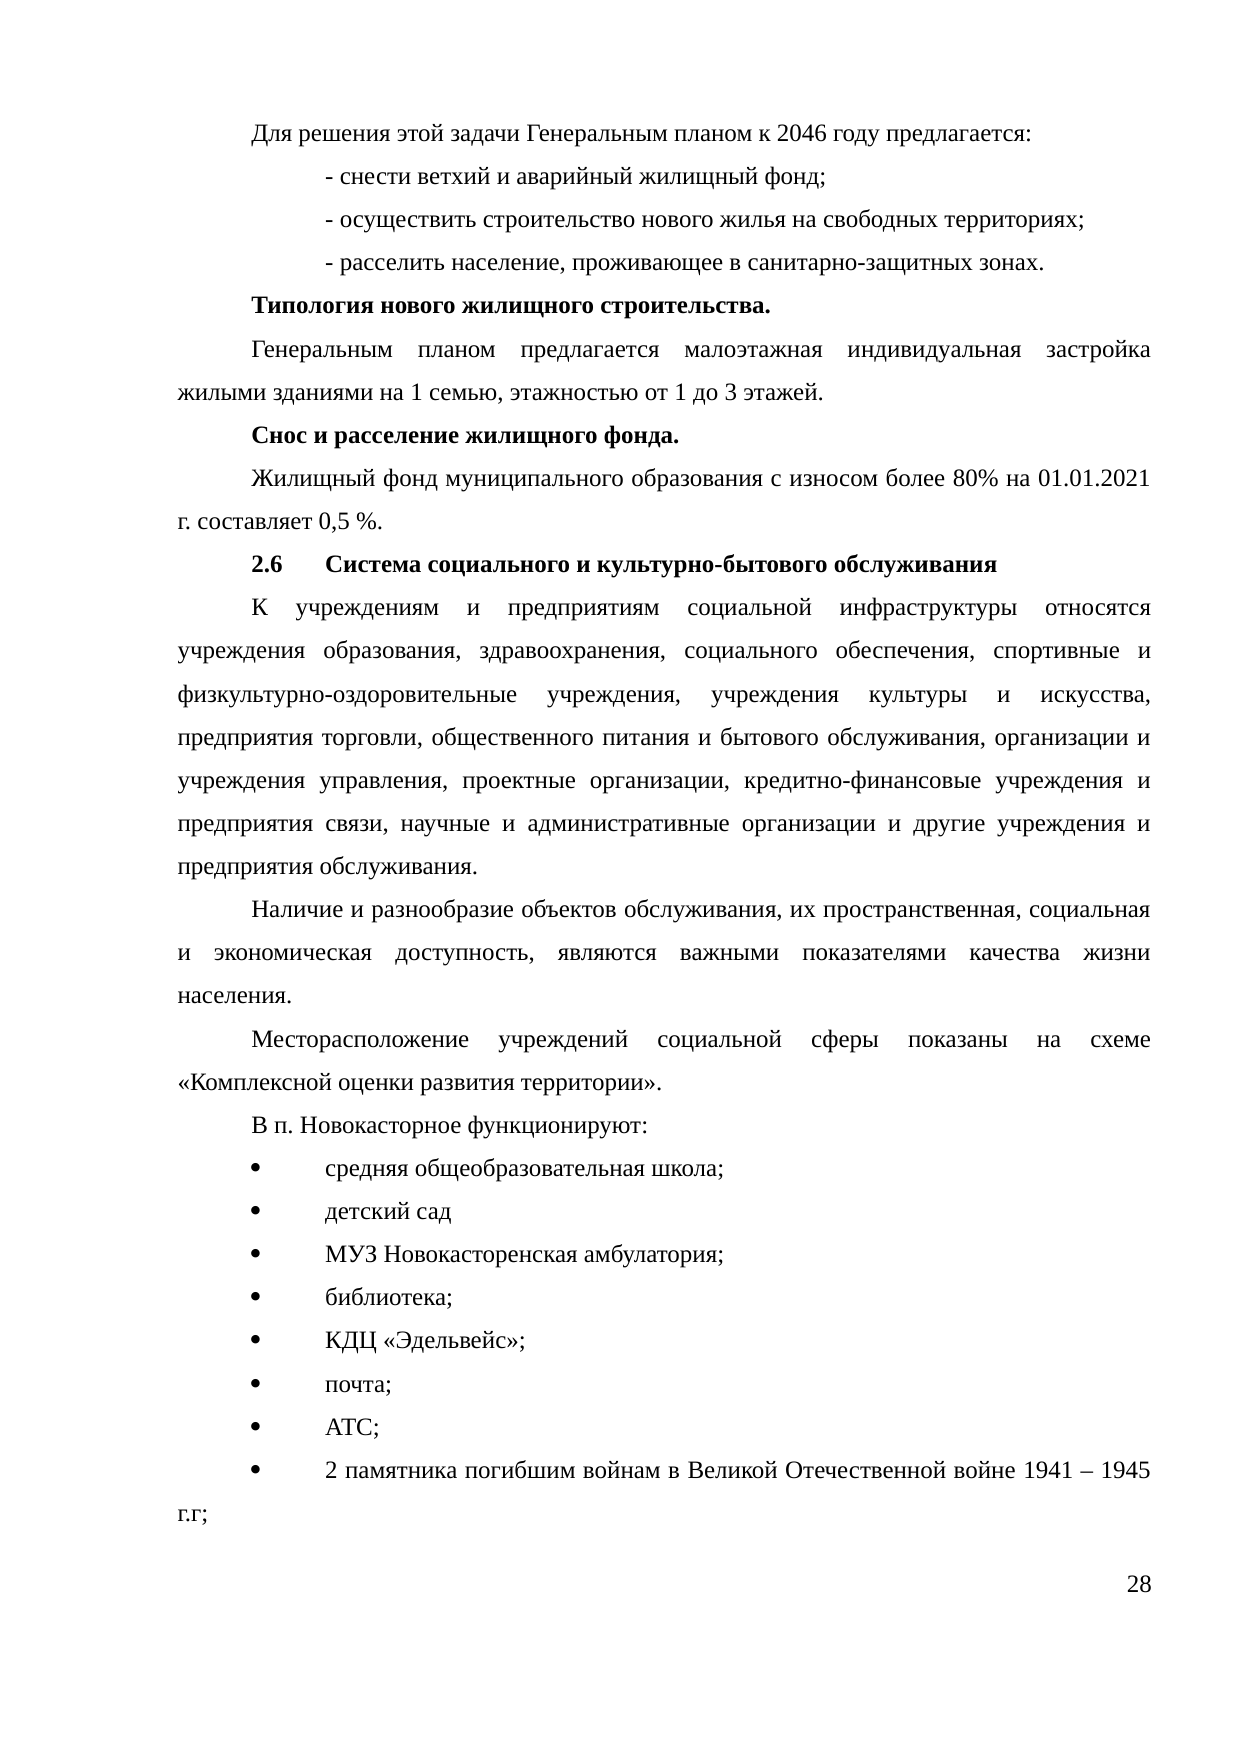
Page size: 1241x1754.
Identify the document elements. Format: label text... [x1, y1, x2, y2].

list КДЦ «Эдельвейс»; [177, 1326, 1152, 1354]
list Наличие и разнообразие объектов обслуживания, их пространственная, социальная и экономическая доступность, являются важными показателями качества жизни населения. [177, 894, 1152, 1009]
list В п. Новокасторное функционируют: [177, 1110, 1152, 1139]
list средняя общеобразовательная школа; [177, 1153, 1152, 1182]
text Снос и расселение жилищного фонда. [177, 420, 1152, 449]
text - снести ветхий и аварийный жилищный фонд; [251, 161, 1152, 190]
list К учреждениям и предприятиям социальной инфраструктуры относятся учреждения образования, здравоохранения, социального обеспечения, спортивные и физкультурно-оздоровительные учреждения, учреждения культуры и искусства, предприятия торговли, общественного питания и бытового обслуживания, организации и учреждения управления, проектные организации, кредитно-финансовые учреждения и предприятия связи, научные и административные организации и другие учреждения и предприятия обслуживания. [177, 592, 1152, 880]
list МУЗ Новокасторенская амбулатория; [177, 1239, 1152, 1268]
list почта; [177, 1369, 1152, 1397]
text Жилищный фонд муниципального образования с износом более 80% на 01.01.2021 г. составляет 0,5 %. [177, 463, 1152, 535]
list АТС; [177, 1412, 1152, 1441]
text Генеральным планом предлагается малоэтажная индивидуальная застройка жилыми зданиями на 1 семью, этажностью от 1 до 3 этажей. [177, 334, 1152, 406]
list детский сад [177, 1196, 1152, 1225]
text - осуществить строительство нового жилья на свободных территориях; [251, 204, 1152, 233]
text Типология нового жилищного строительства. [177, 291, 1152, 319]
list Месторасположение учреждений социальной сферы показаны на схеме «Комплексной оценки развития территории». [177, 1024, 1152, 1096]
list 2 памятника погибшим войнам в Великой Отечественной войне 1941 – .г; [177, 1455, 1152, 1527]
text Для решения этой задачи Генеральным планом к 2046 году предлагается: [177, 118, 1152, 147]
subtitle Система социального и культурно-бытового обслуживания [177, 549, 1152, 578]
text - расселить население, проживающее в санитарно-защитных зонах. [251, 247, 1152, 276]
list библиотека; [177, 1282, 1152, 1311]
